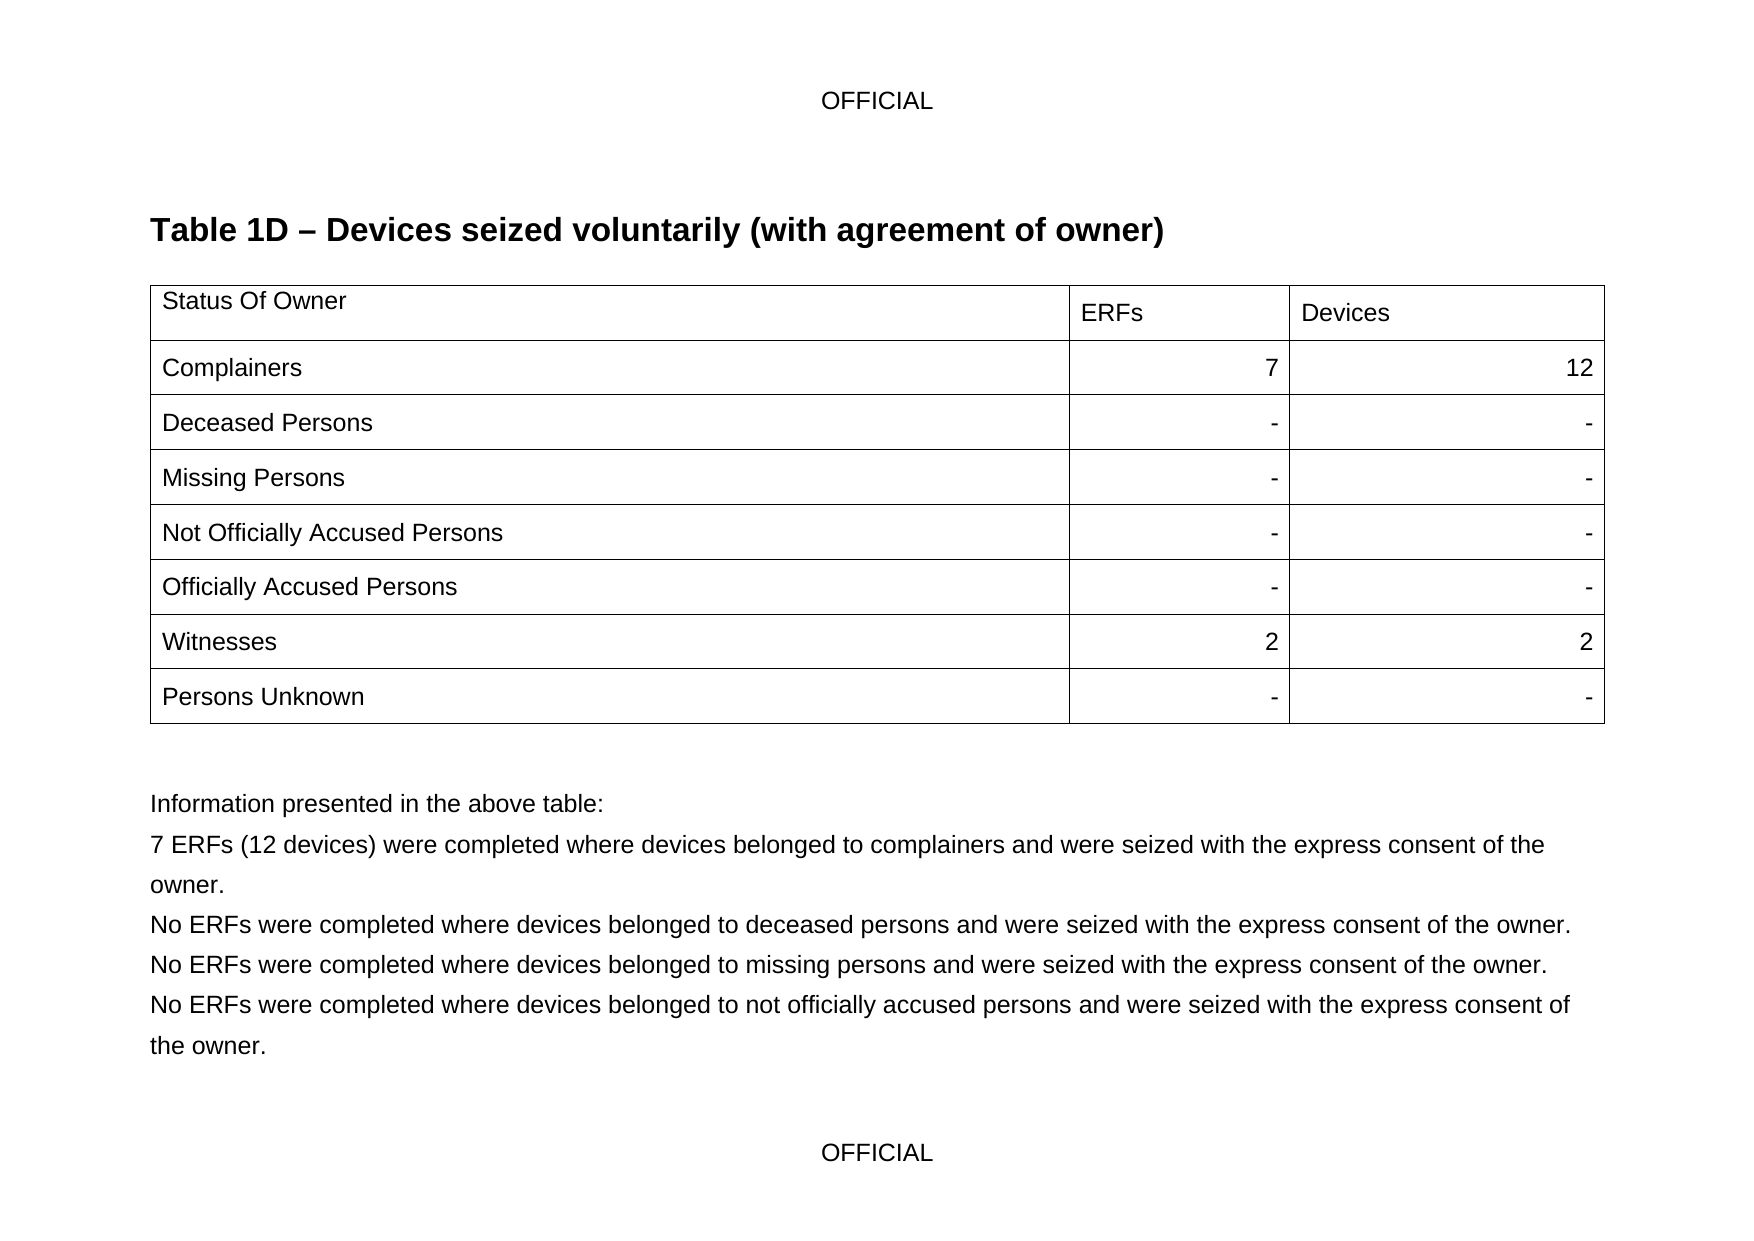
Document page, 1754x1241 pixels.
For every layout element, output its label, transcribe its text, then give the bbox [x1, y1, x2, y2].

table_header Status Of Owner [151, 286, 1069, 339]
table_cell - [1290, 505, 1604, 559]
table_cell Not Officially Accused Persons [151, 505, 1069, 559]
table_cell - [1070, 669, 1289, 723]
table_cell - [1290, 669, 1604, 723]
text No ERFs were completed where devices belonged to deceased persons and were seized with the express consent of the owner. [150, 910, 1604, 939]
table_cell 2 [1070, 615, 1289, 668]
table_cell Deceased Persons [151, 395, 1069, 449]
table_cell Complainers [151, 341, 1069, 394]
subtitle Table 1D – Devices seized voluntarily (with agreement of owner) [150, 210, 1686, 249]
table_cell - [1290, 395, 1604, 449]
table_cell - [1070, 505, 1289, 559]
text No ERFs were completed where devices belonged to missing persons and were seized with the express consent of the owner. [150, 950, 1604, 979]
table_header Devices [1290, 286, 1604, 339]
table_cell 2 [1290, 615, 1604, 668]
text No ERFs were completed where devices belonged to not officially accused persons and were seized with the express consent of the owner. [150, 990, 1604, 1059]
table_cell Missing Persons [151, 450, 1069, 504]
table_cell - [1290, 450, 1604, 504]
table_cell 7 [1070, 341, 1289, 394]
table_cell - [1070, 560, 1289, 613]
table_cell - [1070, 450, 1289, 504]
table_header ERFs [1070, 286, 1289, 339]
table_cell - [1070, 395, 1289, 449]
text 7 ERFs (12 devices) were completed where devices belonged to complainers and were seized with the express consent of the owner. [150, 829, 1604, 898]
table_cell - [1290, 560, 1604, 613]
table_cell 12 [1290, 341, 1604, 394]
table_cell Persons Unknown [151, 669, 1069, 723]
table_cell Officially Accused Persons [151, 560, 1069, 613]
table_cell Witnesses [151, 615, 1069, 668]
text Information presented in the above table: [150, 789, 1604, 818]
